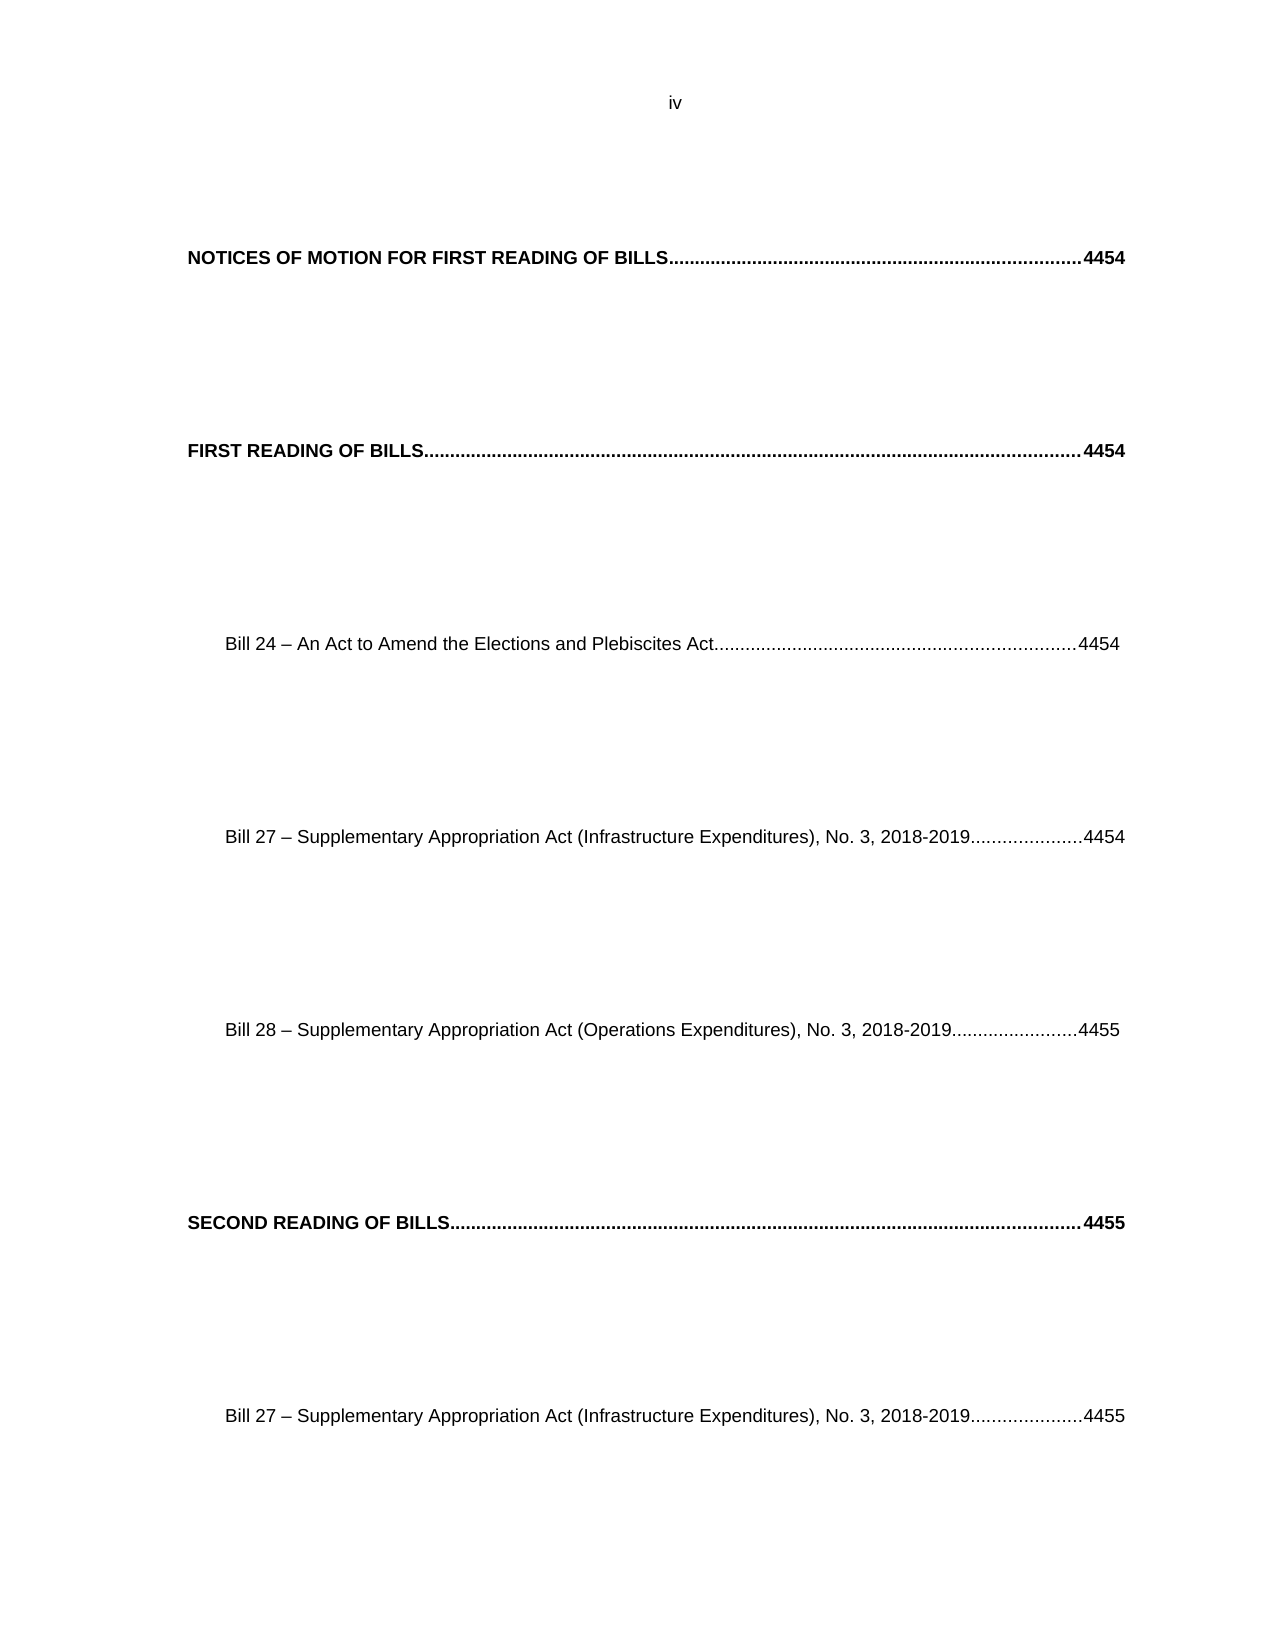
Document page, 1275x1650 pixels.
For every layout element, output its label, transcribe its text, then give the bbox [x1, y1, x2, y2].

text Bill 27 – Supplementary Appropriation Act (Infrastructure Expenditures), No. 3, 2018-2019 4454 [225, 826, 1162, 847]
text SECOND READING OF BILLS 4455 [187, 1212, 1162, 1234]
text NOTICES OF MOTION FOR FIRST READING OF BILLS 4454 [187, 247, 1162, 268]
text Bill 28 – Supplementary Appropriation Act (Operations Expenditures), No. 3, 2018-2019 4455 [225, 1019, 1162, 1041]
text Bill 24 – An Act to Amend the Elections and Plebiscites Act 4454 [187, 633, 1162, 654]
text FIRST READING OF BILLS 4454 [187, 440, 1162, 461]
text Bill 27 – Supplementary Appropriation Act (Infrastructure Expenditures), No. 3, 2018-2019 4455 [225, 1405, 1162, 1427]
